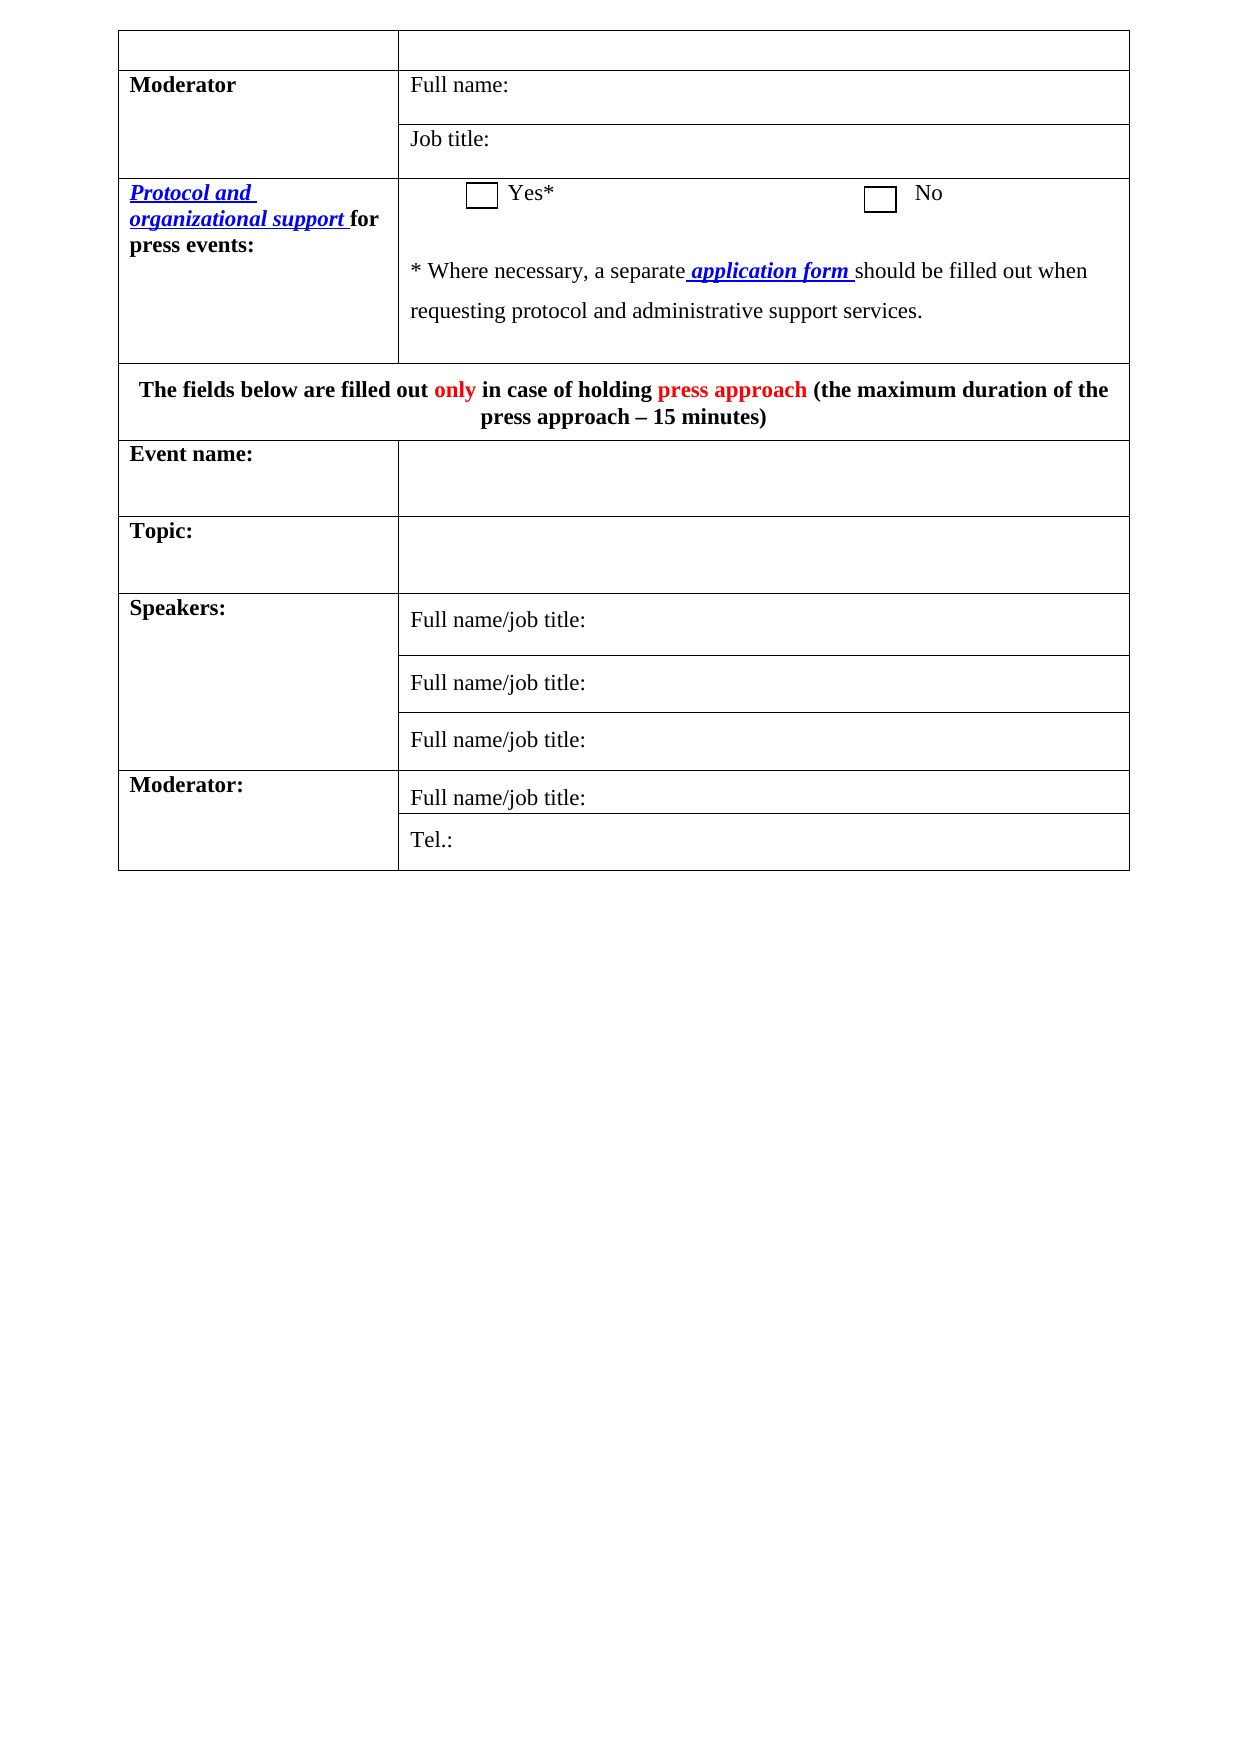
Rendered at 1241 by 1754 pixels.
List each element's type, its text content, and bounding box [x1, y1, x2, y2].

table_cell [399, 441, 1129, 516]
table_cell Tel.: [399, 814, 1129, 870]
table_cell Moderator [119, 71, 398, 178]
table_cell Full name/job title: [399, 656, 1129, 712]
table_cell Yes* No * Where necessary, a separate application form should be filled out when requesting protocol and administrative support services. [399, 179, 1129, 363]
table_cell Full name/job title: [399, 771, 1129, 813]
table_cell Full name: [399, 71, 1129, 124]
table_cell Job title: [399, 125, 1129, 178]
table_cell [399, 31, 1129, 70]
table_cell Protocol and organizational support for press events: [119, 179, 398, 363]
table_cell Moderator: [119, 771, 398, 870]
table_cell Speakers: [119, 594, 398, 770]
table_cell The fields below are filled out only in case of holding press approach (the maximum duration of the press approach – 15 minutes) [119, 364, 1129, 439]
table_cell Full name/job title: [399, 594, 1129, 655]
table_cell [399, 517, 1129, 593]
table_cell Event name: [119, 441, 398, 516]
table_cell Full name/job title: [399, 713, 1129, 770]
table_cell Topic: [119, 517, 398, 593]
